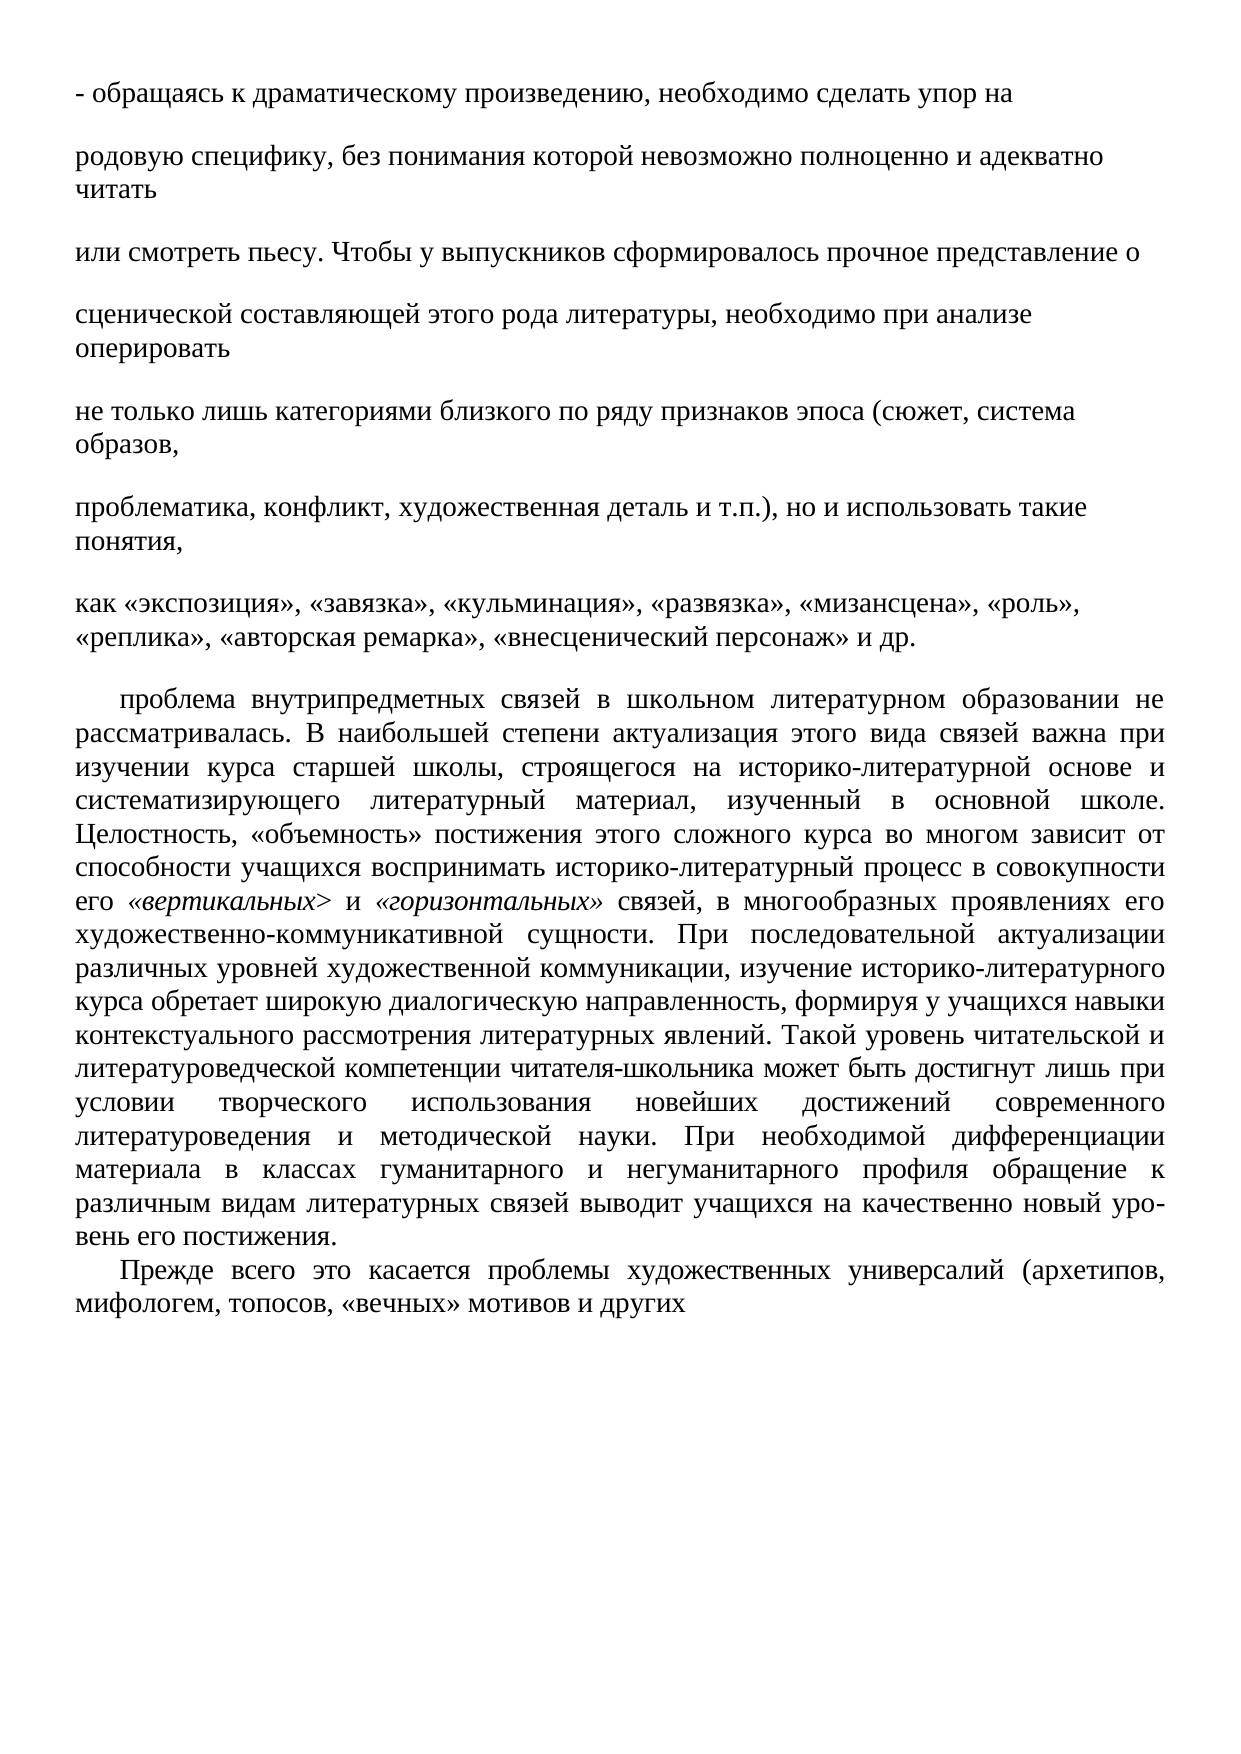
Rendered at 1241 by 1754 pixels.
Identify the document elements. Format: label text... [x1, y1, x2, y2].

text не только лишь категориями близкого по ряду признаков эпоса (сюжет, система образов, [75, 393, 1165, 460]
text или смотреть пьесу. Чтобы у выпускников сформировалось прочное представление о [75, 234, 1165, 267]
text сценической составляющей этого рода литературы, необходимо при анализе оперировать [75, 297, 1165, 364]
text проблема внутрипредметных связей в школьном литературном образовании не рассматривалась. В наибольшей степени актуализация этого вида связей важна при изучении курса старшей школы, строящегося на историко-литературной основе и систематизирующего литературный материал, изученный в основной школе. Целостность, «объемность» постижения этого сложного курса во многом зависит от способности учащихся воспринимать историко-литературный процесс в совокупности его «вертикальных> и «горизонтальных» связей, в многообразных проявлениях его художественно-коммуникативной сущности. При последовательной актуализации различных уровней художественной коммуникации, изучение историко-литературного курса обретает широкую диалогическую направленность, формируя у учащихся навыки контекстуального рассмотрения литературных явлений. Такой уровень читательской и литературоведческой компетенции читателя-школьника может быть достигнут лишь при условии творческого использования новейших достижений современного литературоведения и методической науки. При необходимой дифференциации материала в классах гуманитарного и негуманитарного профиля обращение к различным видам литературных связей выводит учащихся на качественно новый уровень его постижения. [75, 682, 1165, 1252]
text - обращаясь к драматическому произведению, необходимо сделать упор на [75, 75, 1165, 108]
text Прежде всего это касается проблемы художественных универсалий (архетипов, мифологем, топосов, «вечных» мотивов и других [75, 1252, 1165, 1319]
text проблематика, конфликт, художественная деталь и т.п.), но и использовать такие понятия, [75, 489, 1165, 556]
text родовую специфику, без понимания которой невозможно полноценно и адекватно читать [75, 138, 1165, 205]
text как «экспозиция», «завязка», «кульминация», «развязка», «мизансцена», «роль», «реплика», «авторская ремарка», «внесценический персонаж» и др. [75, 585, 1165, 652]
